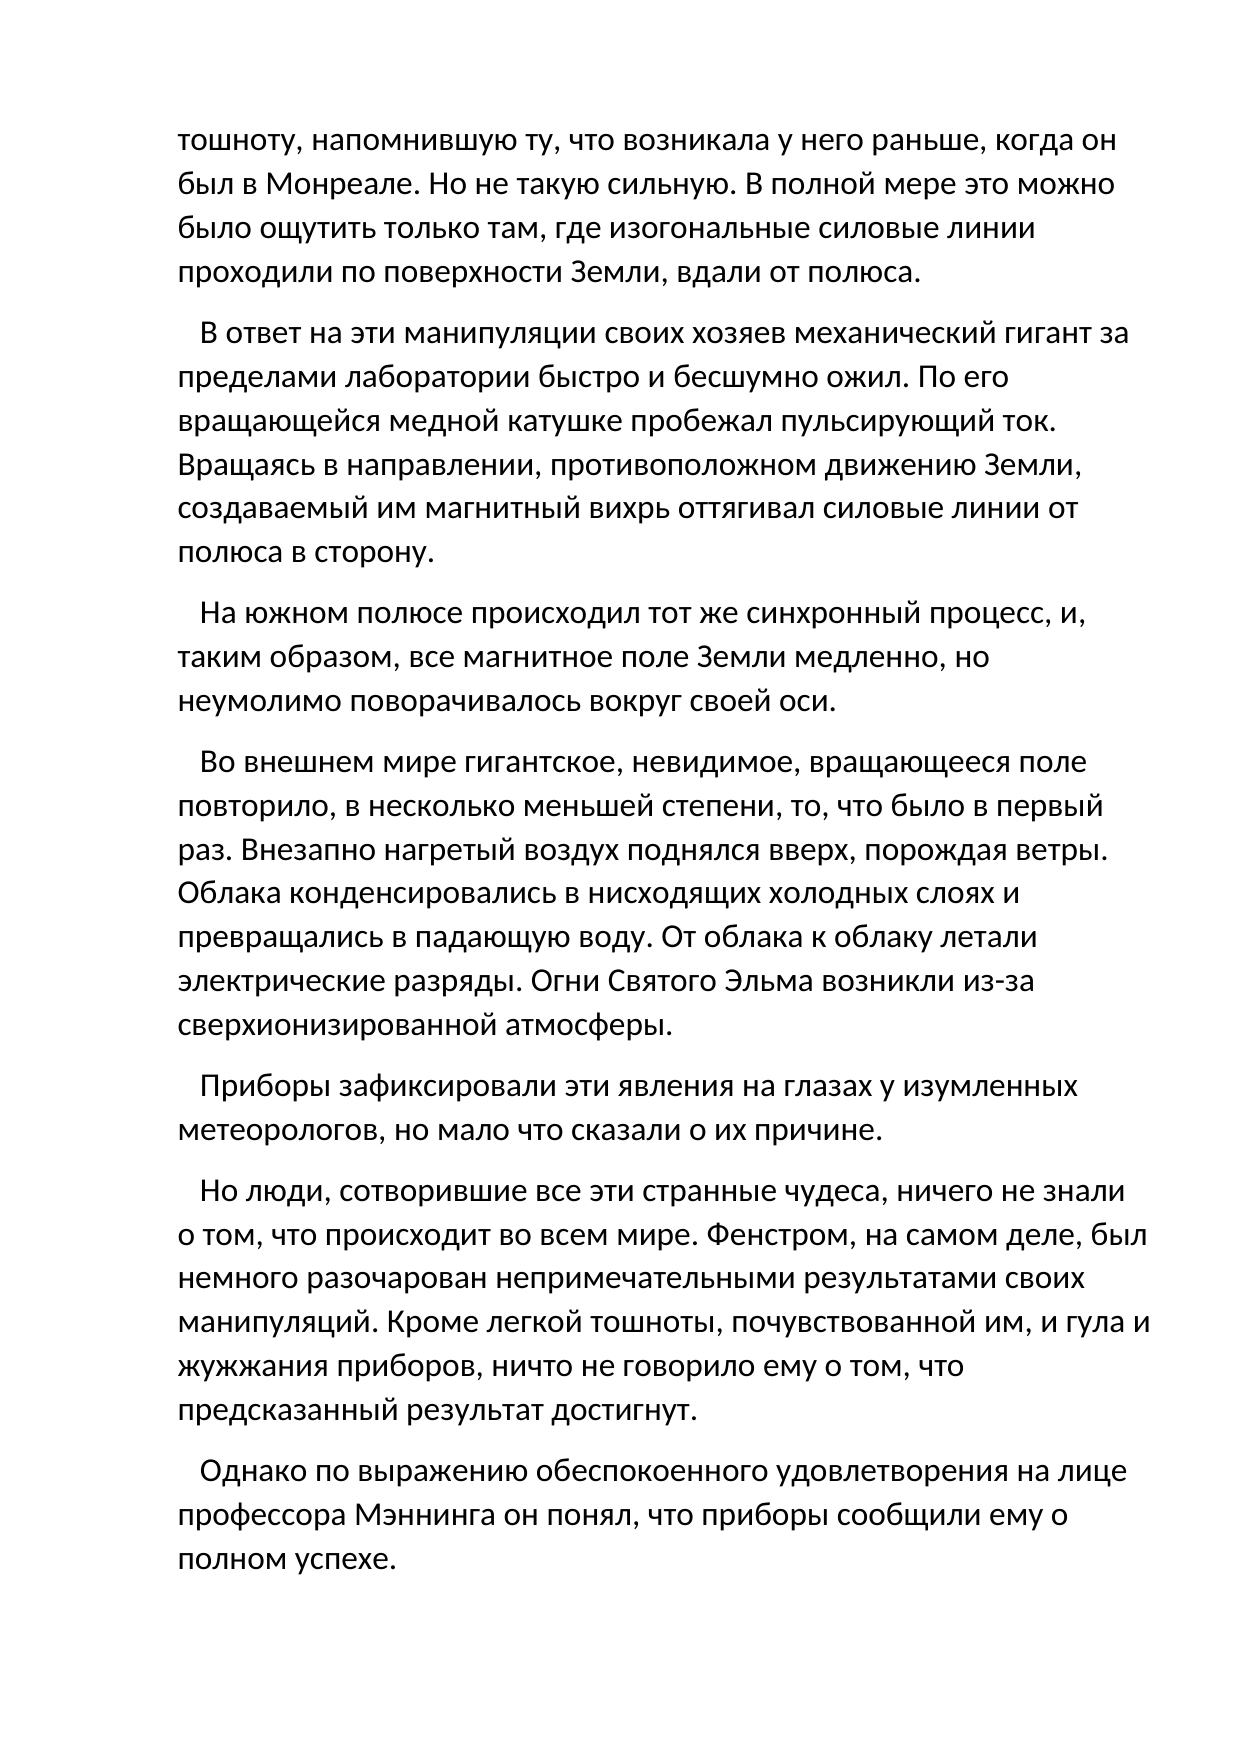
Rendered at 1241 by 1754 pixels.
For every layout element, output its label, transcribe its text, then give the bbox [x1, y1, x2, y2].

text На южном полюсе происходил тот же синхронный процесс, и, таким образом, все магнитное поле Земли медленно, но неумолимо поворачивалось вокруг своей оси. [177, 591, 1152, 720]
text Однако по выражению обеспокоенного удовлетворения на лице профессора Мэннинга он понял, что приборы сообщили ему о полном успехе. [177, 1449, 1152, 1578]
text В ответ на эти манипуляции своих хозяев механический гигант за пределами лаборатории быстро и бесшумно ожил. По его вращающейся медной катушке пробежал пульсирующий ток. Вращаясь в направлении, противоположном движению Земли, создаваемый им магнитный вихрь оттягивал силовые линии от полюса в сторону. [177, 311, 1152, 571]
text Во внешнем мире гигантское, невидимое, вращающееся поле повторило, в несколько меньшей степени, то, что было в первый раз. Внезапно нагретый воздух поднялся вверх, порождая ветры. Облака конденсировались в нисходящих холодных слоях и превращались в падающую воду. От облака к облаку летали электрические разряды. Огни Святого Эльма возникли из-за сверхионизированной атмосферы. [177, 739, 1152, 1044]
text Но люди, сотворившие все эти странные чудеса, ничего не знали о том, что происходит во всем мире. Фенстром, на самом деле, был немного разочарован непримечательными результатами своих манипуляций. Кроме легкой тошноты, почувствованной им, и гула и жужжания приборов, ничто не говорило ему о том, что предсказанный результат достигнут. [177, 1168, 1152, 1429]
text Приборы зафиксировали эти явления на глазах у изумленных метеорологов, но мало что сказали о их причине. [177, 1064, 1152, 1149]
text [177, 118, 1152, 291]
